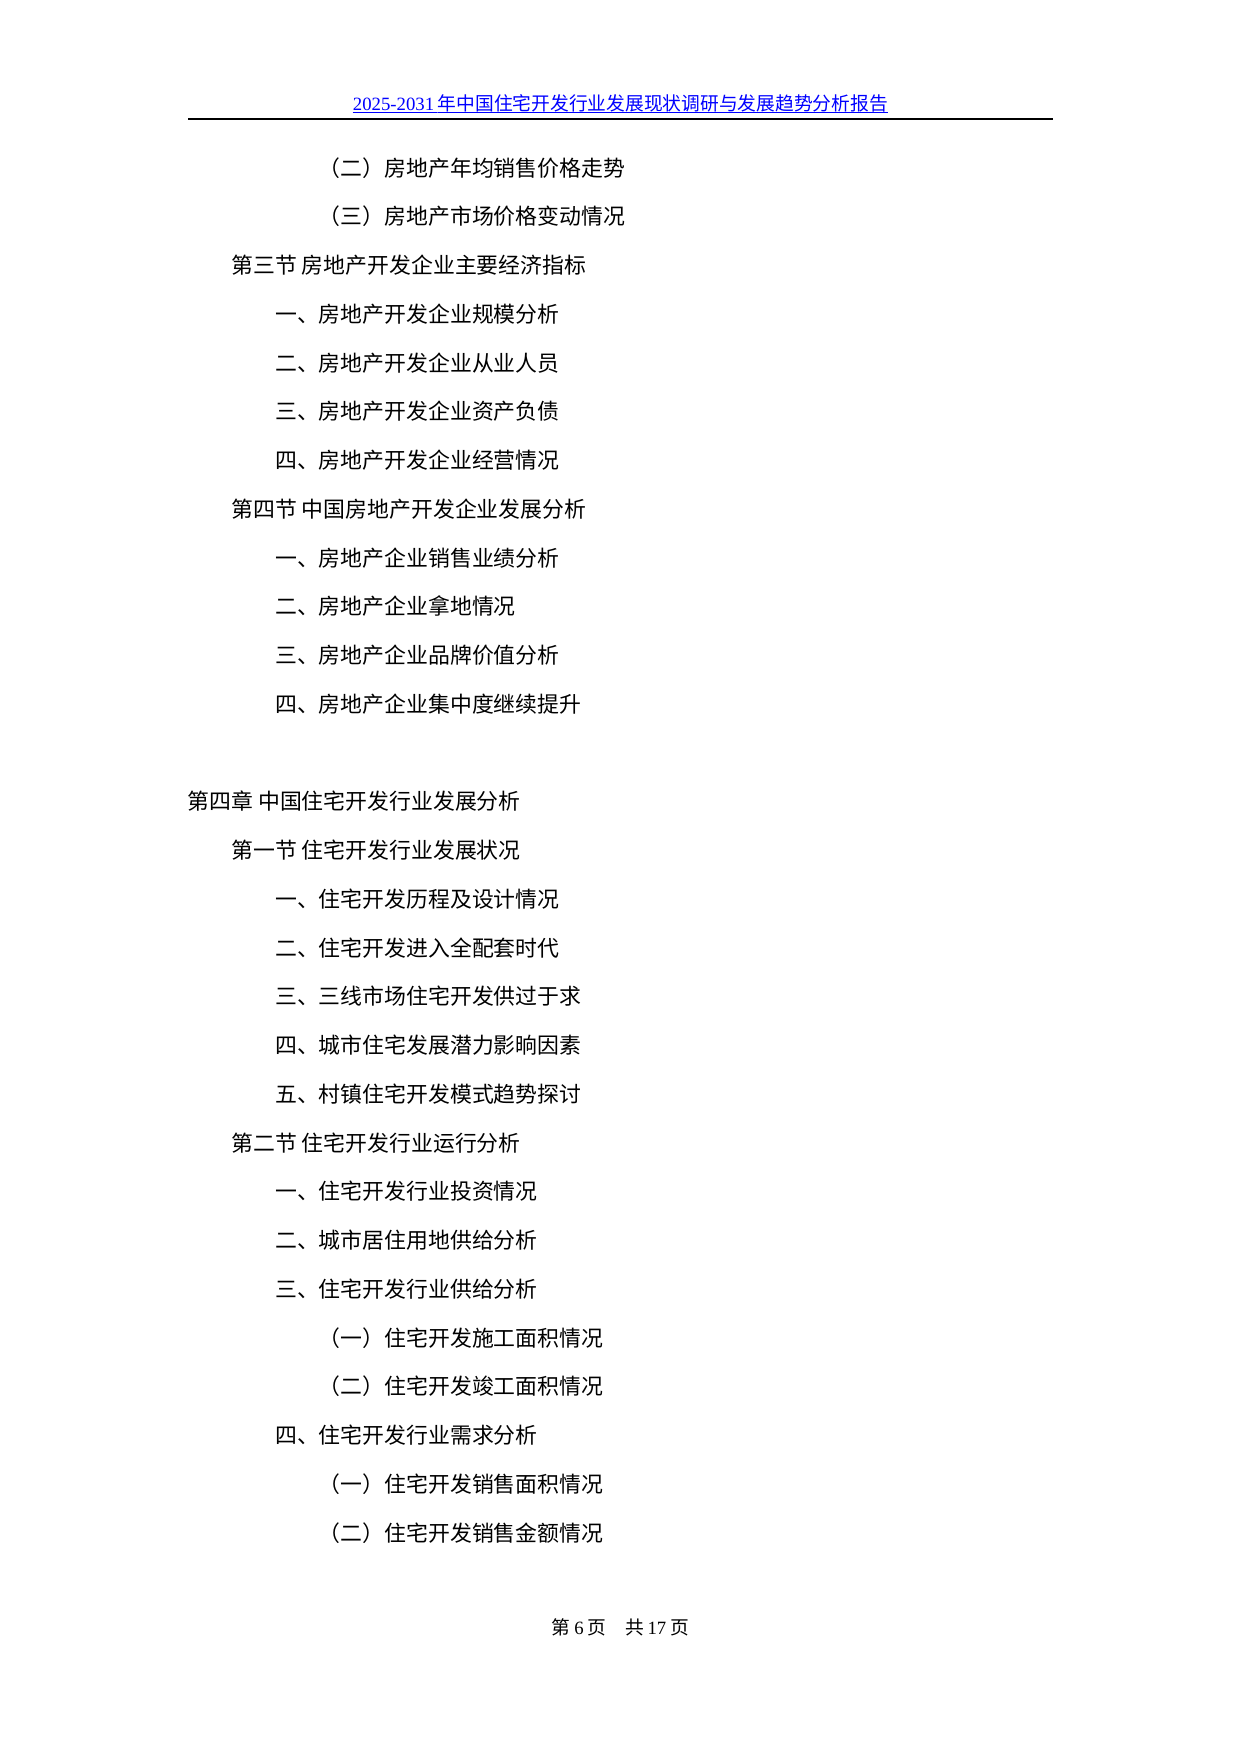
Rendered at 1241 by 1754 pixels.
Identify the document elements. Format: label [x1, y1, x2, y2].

text [187, 150, 1053, 1548]
